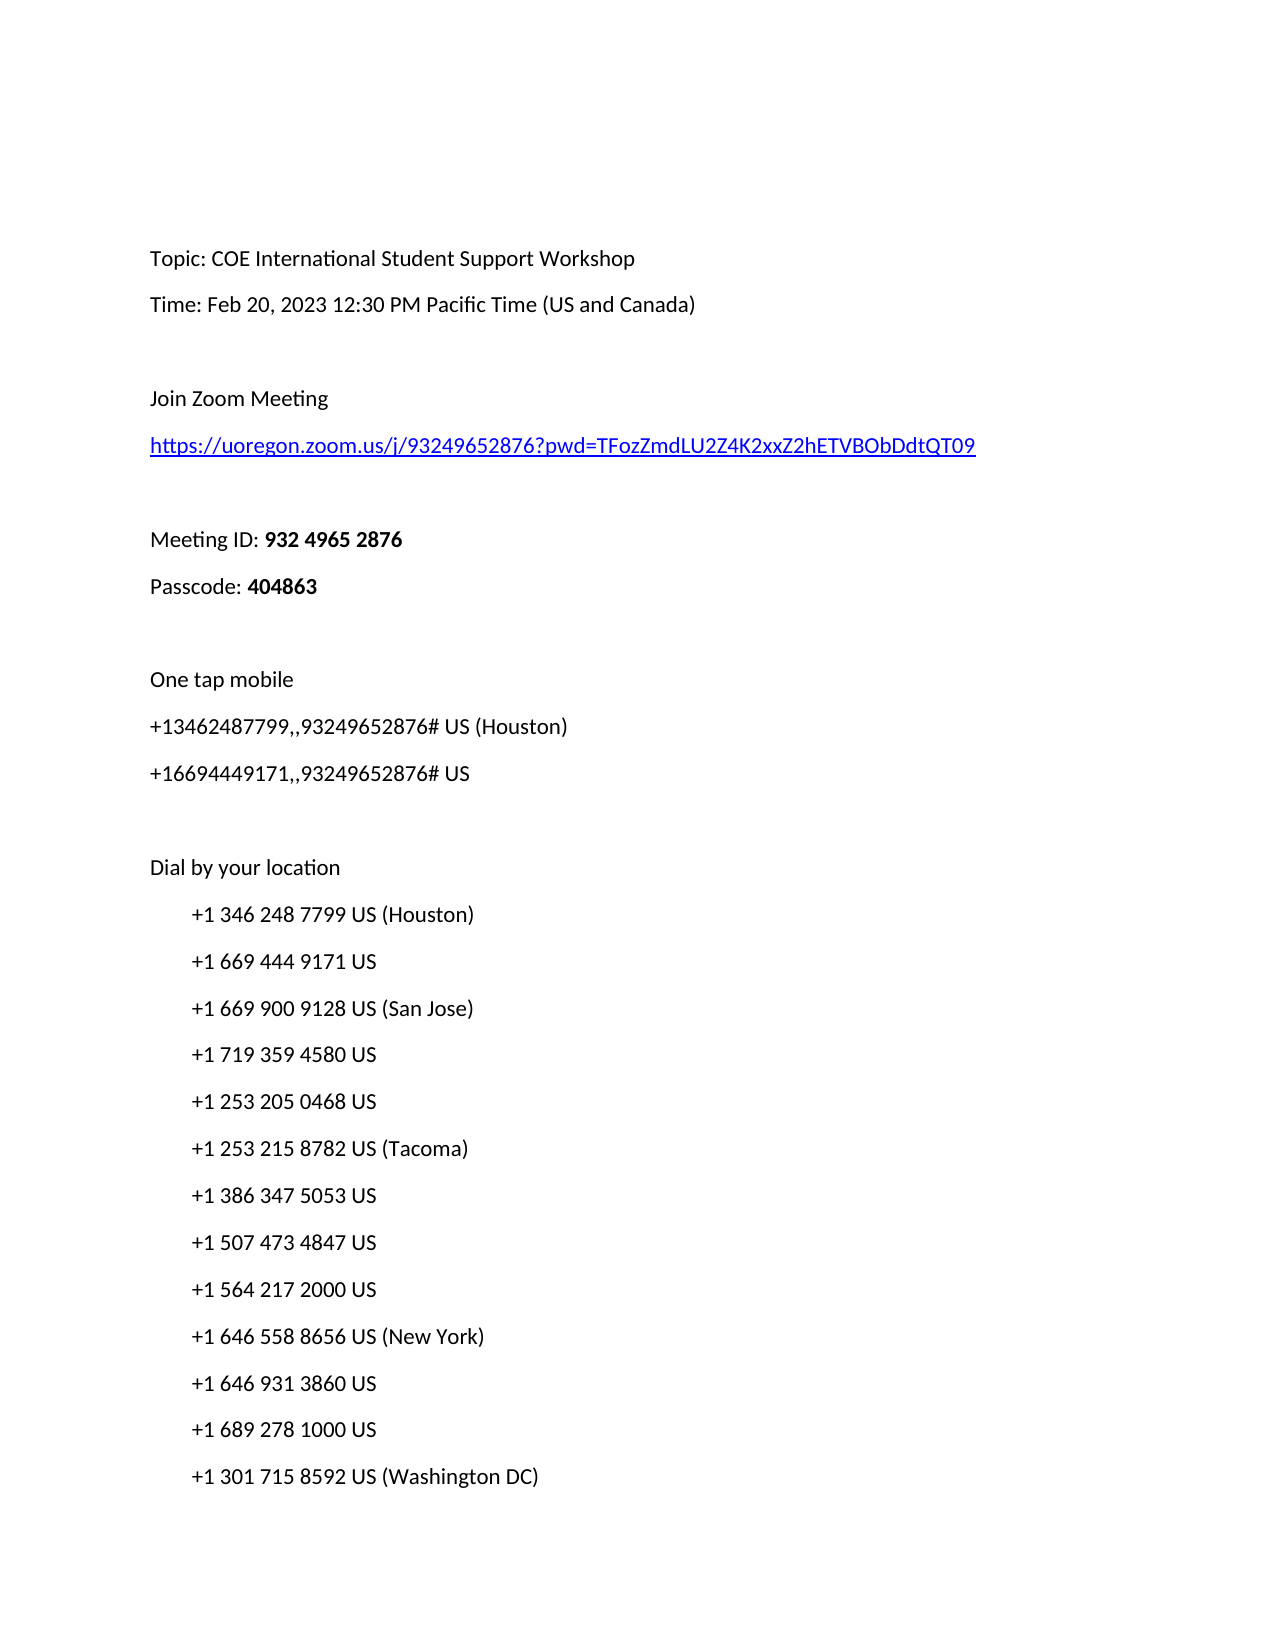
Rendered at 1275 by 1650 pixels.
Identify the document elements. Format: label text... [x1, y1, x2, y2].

text +1 507 473 4847 US [150, 1228, 1125, 1256]
text https://uoregon.zoom.us/j/93249652876?pwd=TFozZmdLU2Z4K2xxZ2hETVBObDdtQT09 [150, 431, 1125, 459]
text Dial by your location [150, 853, 1125, 881]
text +1 386 347 5053 US [150, 1181, 1125, 1209]
text Passcode: 404863 [150, 572, 1125, 600]
text +16694449171,,93249652876# US [150, 759, 1125, 787]
text +1 253 205 0468 US [150, 1087, 1125, 1116]
text +1 346 248 7799 US (Houston) [150, 900, 1125, 928]
text +1 301 715 8592 US (Washington DC) [150, 1462, 1125, 1491]
text Join Zoom Meeting [150, 384, 1125, 412]
text +13462487799,,93249652876# US (Houston) [150, 712, 1125, 741]
text Time: Feb 20, 2023 12:30 PM Pacific Time (US and Canada) [150, 291, 1125, 319]
text +1 719 359 4580 US [150, 1041, 1125, 1069]
text +1 689 278 1000 US [150, 1416, 1125, 1444]
text One tap mobile [150, 666, 1125, 694]
text +1 646 931 3860 US [150, 1369, 1125, 1397]
text +1 669 444 9171 US [150, 947, 1125, 975]
text +1 253 215 8782 US (Tacoma) [150, 1134, 1125, 1162]
text +1 669 900 9128 US (San Jose) [150, 994, 1125, 1022]
text Topic: COE International Student Support Workshop [150, 244, 1125, 272]
text Meeting ID: 932 4965 2876 [150, 525, 1125, 553]
text +1 646 558 8656 US (New York) [150, 1322, 1125, 1350]
text +1 564 217 2000 US [150, 1275, 1125, 1303]
